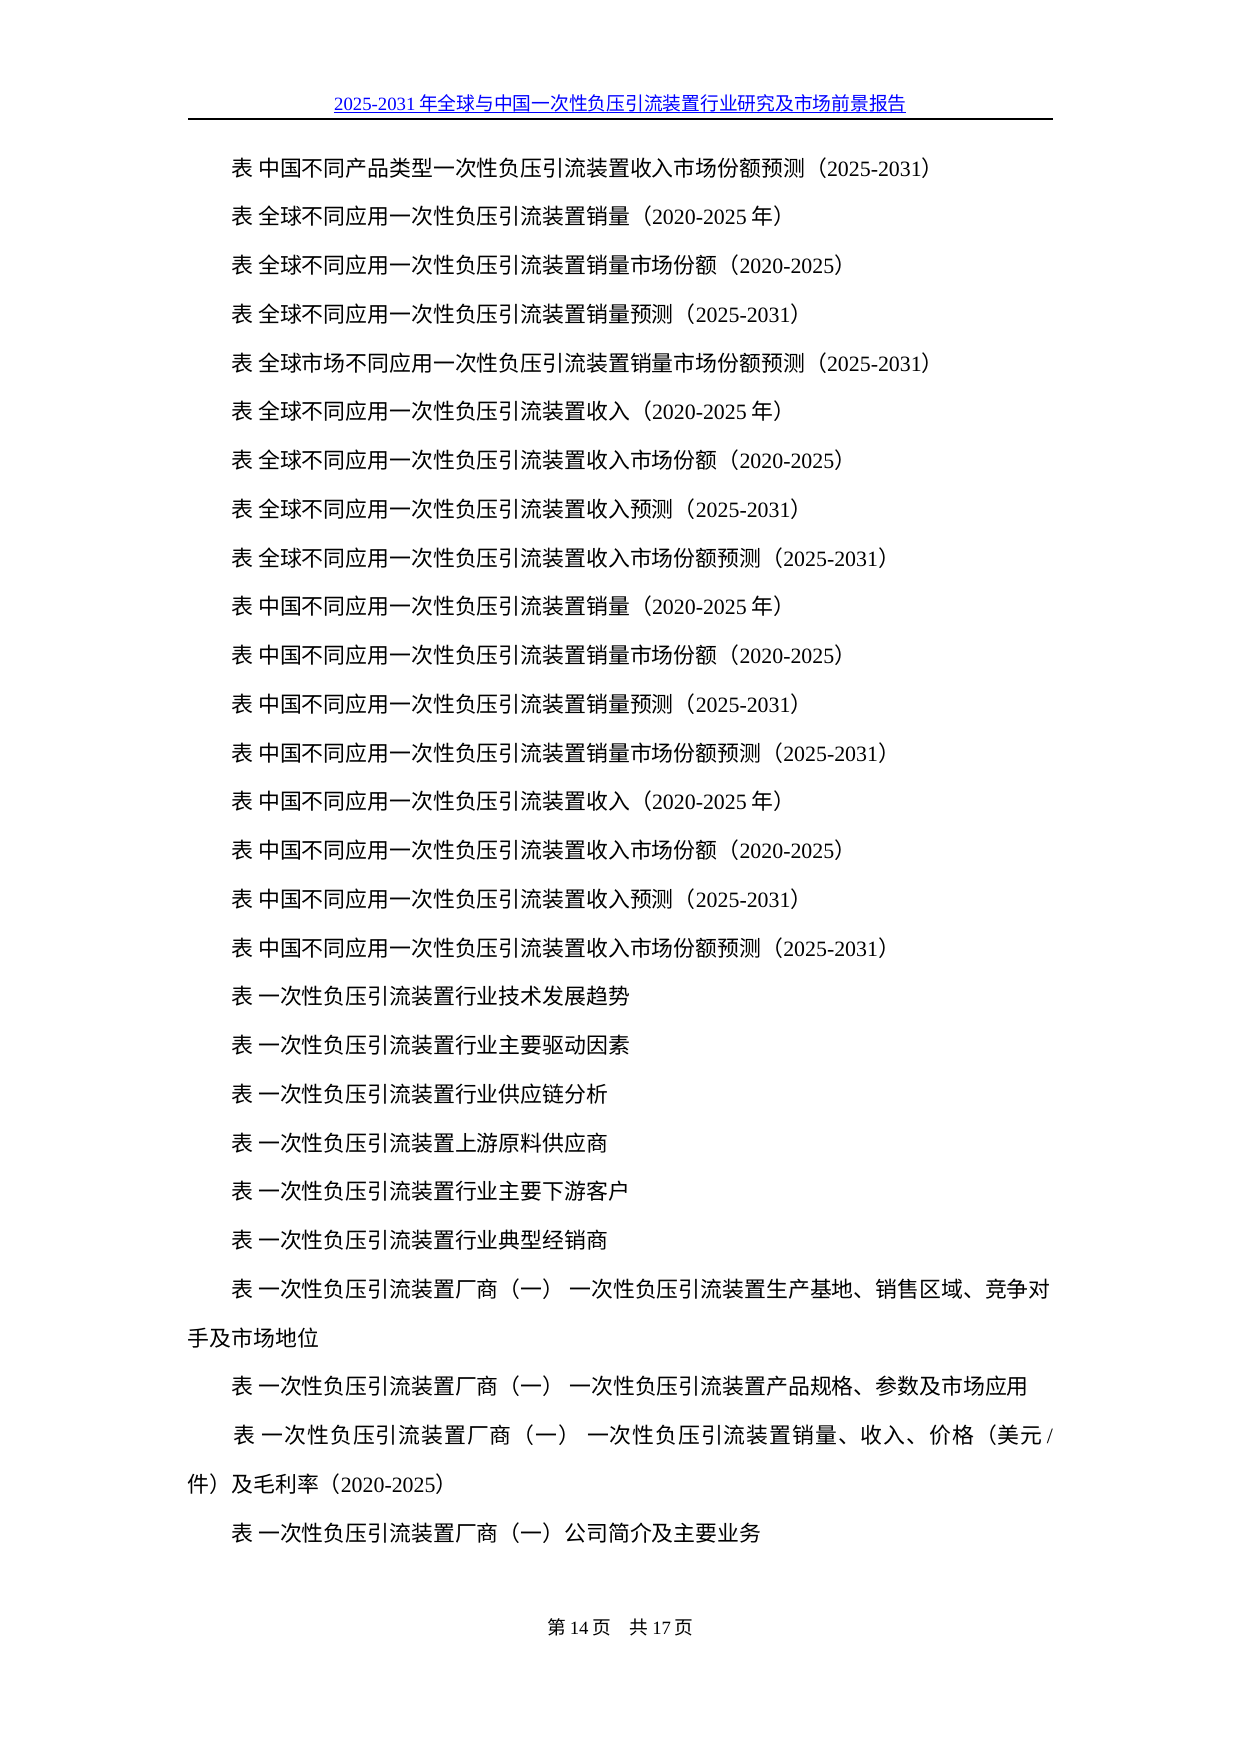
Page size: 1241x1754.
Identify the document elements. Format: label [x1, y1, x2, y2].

text [187, 150, 1053, 1548]
